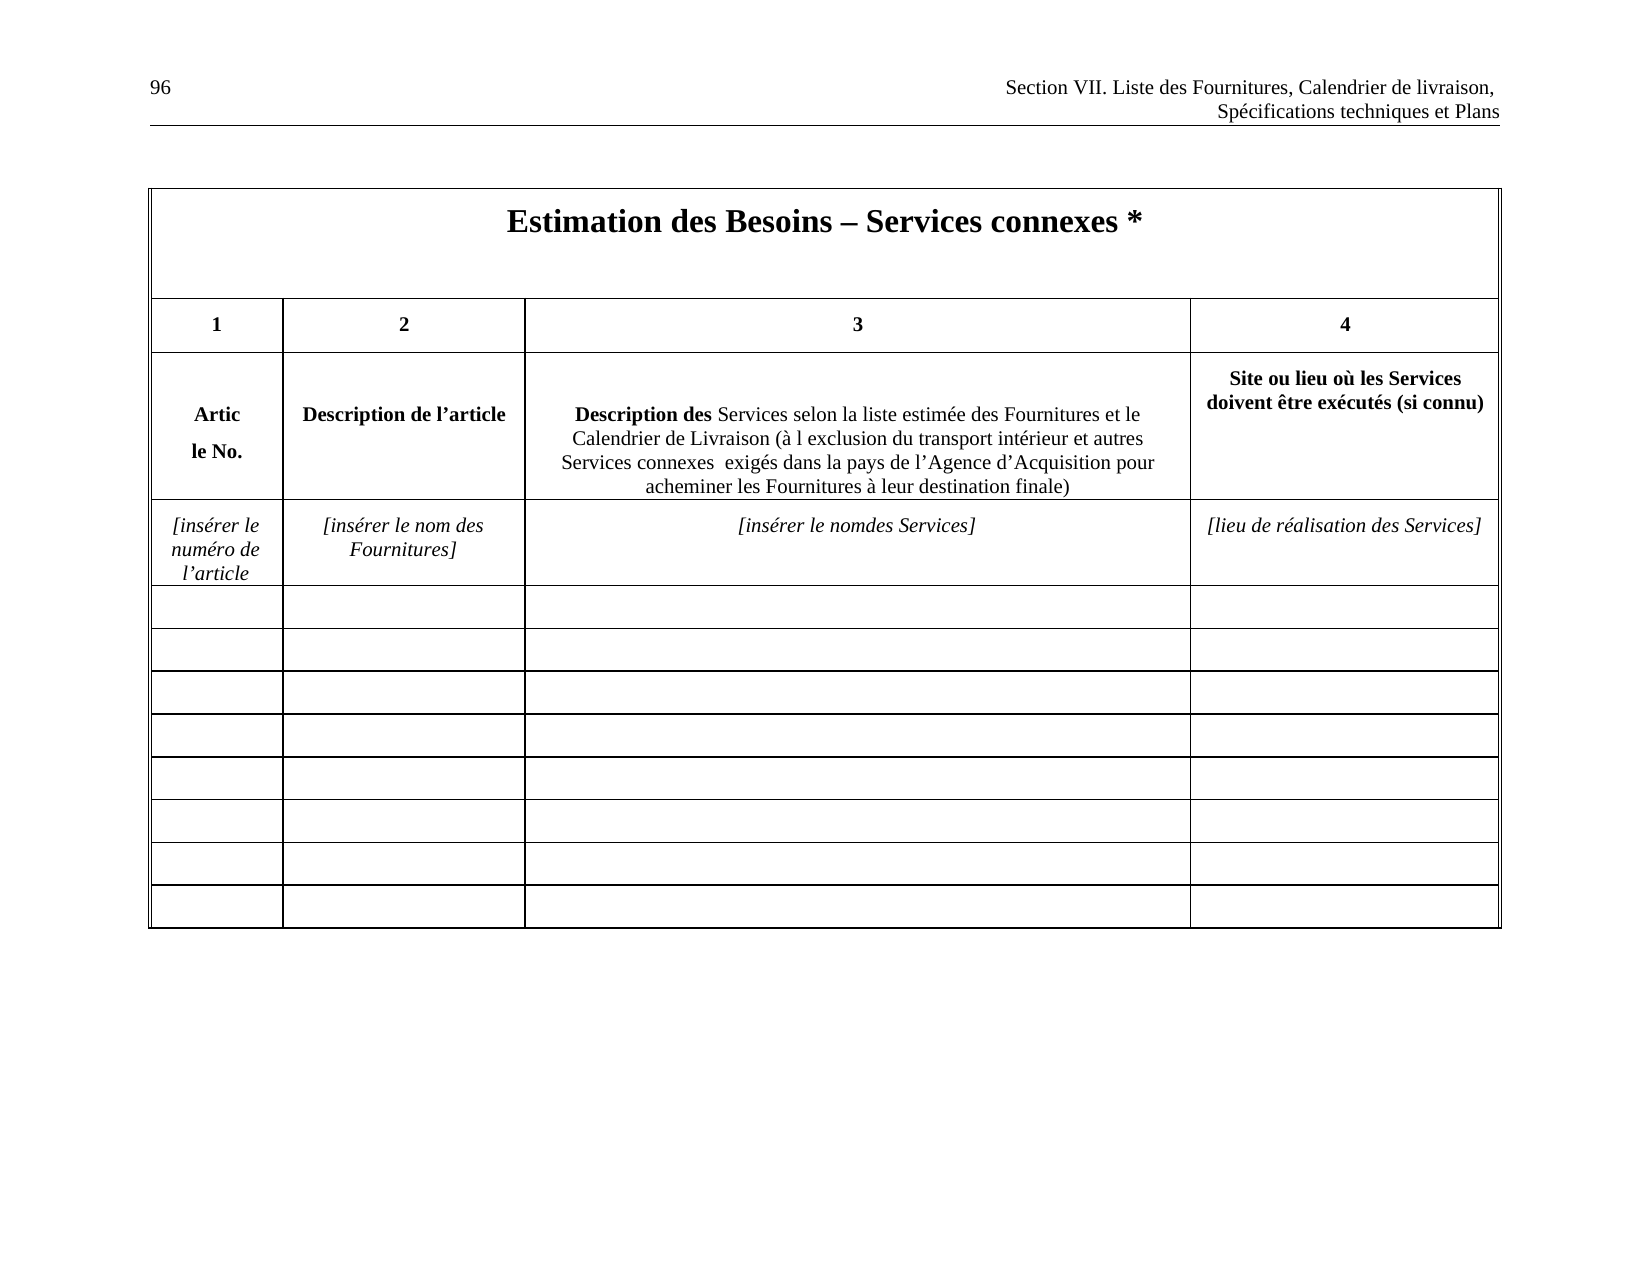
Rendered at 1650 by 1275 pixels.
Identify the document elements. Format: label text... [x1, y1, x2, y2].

table_cell [526, 672, 1190, 713]
table_cell Description de l’article [284, 353, 524, 498]
table_cell [1191, 629, 1498, 670]
table_cell [526, 758, 1190, 799]
table_cell 4 [1191, 299, 1498, 352]
table_cell [lieu de réalisation des Services] [1191, 500, 1498, 585]
table_cell [526, 843, 1190, 884]
table_cell [1191, 715, 1498, 756]
table_cell [526, 886, 1190, 927]
table_cell [1191, 800, 1498, 842]
table_cell [284, 715, 524, 756]
table_cell [284, 758, 524, 799]
table_cell Description des Services selon la liste estimée des Fournitures et le Calendrier de Livraison (à l exclusion du transport intérieur et autres Services connexes exigés dans la pays de l’Agence d’Acquisition pour acheminer les Fournitures à leur destination finale) [526, 353, 1190, 498]
table_cell [284, 629, 524, 670]
table_cell [152, 886, 282, 927]
table_cell [152, 629, 282, 670]
table_cell [526, 800, 1190, 842]
table_cell [152, 758, 282, 799]
table_cell Artic le No. [152, 353, 282, 498]
table_cell [152, 843, 282, 884]
table_cell [526, 715, 1190, 756]
table_cell [526, 586, 1190, 627]
table_cell [1191, 672, 1498, 713]
table_cell [insérer le nomdes Services] [526, 500, 1190, 585]
table_cell [1191, 758, 1498, 799]
table_cell [insérer le numéro de l’article [152, 500, 282, 585]
table_cell [284, 586, 524, 627]
table_cell 3 [526, 299, 1190, 352]
table_header Estimation des Besoins – Services connexes * [152, 189, 1498, 297]
table_cell [1191, 886, 1498, 927]
table_cell 2 [284, 299, 524, 352]
table_cell [152, 715, 282, 756]
table_cell [1191, 843, 1498, 884]
table_cell [284, 843, 524, 884]
table_cell [284, 800, 524, 842]
table_cell [1191, 586, 1498, 627]
table_cell [insérer le nom des Fournitures] [284, 500, 524, 585]
table_cell [152, 672, 282, 713]
table_cell [284, 886, 524, 927]
table_cell [284, 672, 524, 713]
table_cell [152, 586, 282, 627]
table_cell [526, 629, 1190, 670]
table_cell [152, 800, 282, 842]
table_cell 1 [152, 299, 282, 352]
table_cell Site ou lieu où les Services doivent être exécutés (si connu) [1191, 353, 1498, 498]
